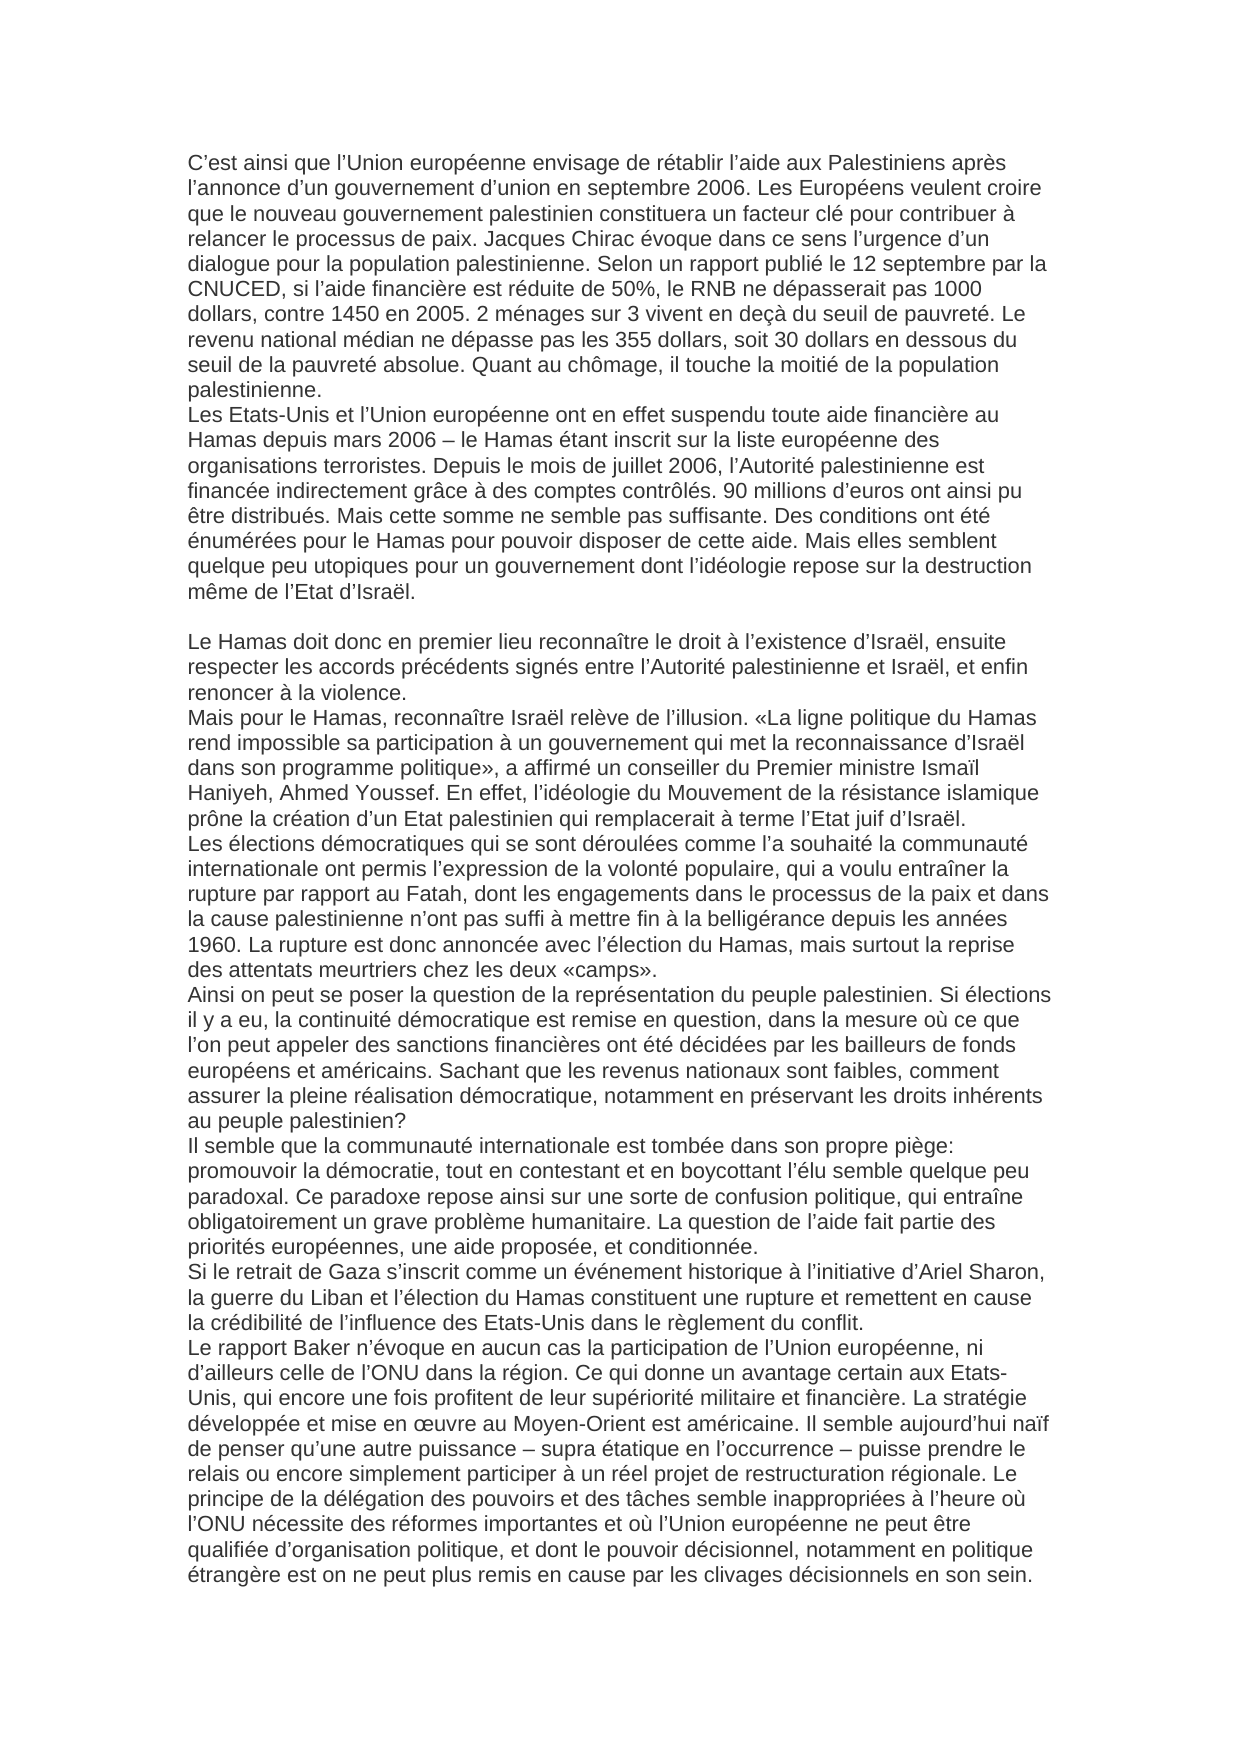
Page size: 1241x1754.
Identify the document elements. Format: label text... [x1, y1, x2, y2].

text Le rapport Baker n’évoque en aucun cas la participation de l’Union européenne, ni d’ailleurs celle de l’ONU dans la région. Ce qui donne un avantage certain aux Etats-Unis, qui encore une fois profitent de leur supériorité militaire et financière. La stratégie développée et mise en œuvre au Moyen-Orient est américaine. Il semble aujourd’hui naïf de penser qu’une autre puissance – supra étatique en l’occurrence – puisse prendre le relais ou encore simplement participer à un réel projet de restructuration régionale. Le principe de la délégation des pouvoirs et des tâches semble inappropriées à l’heure où l’ONU nécessite des réformes importantes et où l’Union européenne ne peut être qualifiée d’organisation politique, et dont le pouvoir décisionnel, notamment en politique étrangère est on ne peut plus remis en cause par les clivages décisionnels en son sein. [187, 1335, 1053, 1587]
text Les Etats-Unis et l’Union européenne ont en effet suspendu toute aide financière au Hamas depuis mars 2006 – le Hamas étant inscrit sur la liste européenne des organisations terroristes. Depuis le mois de juillet 2006, l’Autorité palestinienne est financée indirectement grâce à des comptes contrôlés. 90 millions d’euros ont ainsi pu être distribués. Mais cette somme ne semble pas suffisante. Des conditions ont été énumérées pour le Hamas pour pouvoir disposer de cette aide. Mais elles semblent quelque peu utopiques pour un gouvernement dont l’idéologie repose sur la destruction même de l’Etat d’Israël. [187, 402, 1053, 604]
text Ainsi on peut se poser la question de la représentation du peuple palestinien. Si élections il y a eu, la continuité démocratique est remise en question, dans la mesure où ce que l’on peut appeler des sanctions financières ont été décidées par les bailleurs de fonds européens et américains. Sachant que les revenus nationaux sont faibles, comment assurer la pleine réalisation démocratique, notamment en préservant les droits inhérents au peuple palestinien? [187, 982, 1053, 1133]
text Si le retrait de Gaza s’inscrit comme un événement historique à l’initiative d’Ariel Sharon, la guerre du Liban et l’élection du Hamas constituent une rupture et remettent en cause la crédibilité de l’influence des Etats-Unis dans le règlement du conflit. [187, 1259, 1053, 1335]
text C’est ainsi que l’Union européenne envisage de rétablir l’aide aux Palestiniens après l’annonce d’un gouvernement d’union en septembre 2006. Les Européens veulent croire que le nouveau gouvernement palestinien constituera un facteur clé pour contribuer à relancer le processus de paix. Jacques Chirac évoque dans ce sens l’urgence d’un dialogue pour la population palestinienne. Selon un rapport publié le 12 septembre par la CNUCED, si l’aide financière est réduite de 50%, le RNB ne dépasserait pas 1000 dollars, contre 1450 en 2005. 2 ménages sur 3 vivent en deçà du seuil de pauvreté. Le revenu national médian ne dépasse pas les 355 dollars, soit 30 dollars en dessous du seuil de la pauvreté absolue. Quant au chômage, il touche la moitié de la population palestinienne. [187, 150, 1053, 402]
text Il semble que la communauté internationale est tombée dans son propre piège: promouvoir la démocratie, tout en contestant et en boycottant l’élu semble quelque peu paradoxal. Ce paradoxe repose ainsi sur une sorte de confusion politique, qui entraîne obligatoirement un grave problème humanitaire. La question de l’aide fait partie des priorités européennes, une aide proposée, et conditionnée. [187, 1133, 1053, 1259]
text Les élections démocratiques qui se sont déroulées comme l’a souhaité la communauté internationale ont permis l’expression de la volonté populaire, qui a voulu entraîner la rupture par rapport au Fatah, dont les engagements dans le processus de la paix et dans la cause palestinienne n’ont pas suffi à mettre fin à la belligérance depuis les années 1960. La rupture est donc annoncée avec l’élection du Hamas, mais surtout la reprise des attentats meurtriers chez les deux «camps». [187, 831, 1053, 982]
text Mais pour le Hamas, reconnaître Israël relève de l’illusion. «La ligne politique du Hamas rend impossible sa participation à un gouvernement qui met la reconnaissance d’Israël dans son programme politique», a affirmé un conseiller du Premier ministre Ismaïl Haniyeh, Ahmed Youssef. En effet, l’idéologie du Mouvement de la résistance islamique prône la création d’un Etat palestinien qui remplacerait à terme l’Etat juif d’Israël. [187, 704, 1053, 831]
text Le Hamas doit donc en premier lieu reconnaître le droit à l’existence d’Israël, ensuite respecter les accords précédents signés entre l’Autorité palestinienne et Israël, et enfin renoncer à la violence. [187, 629, 1053, 704]
